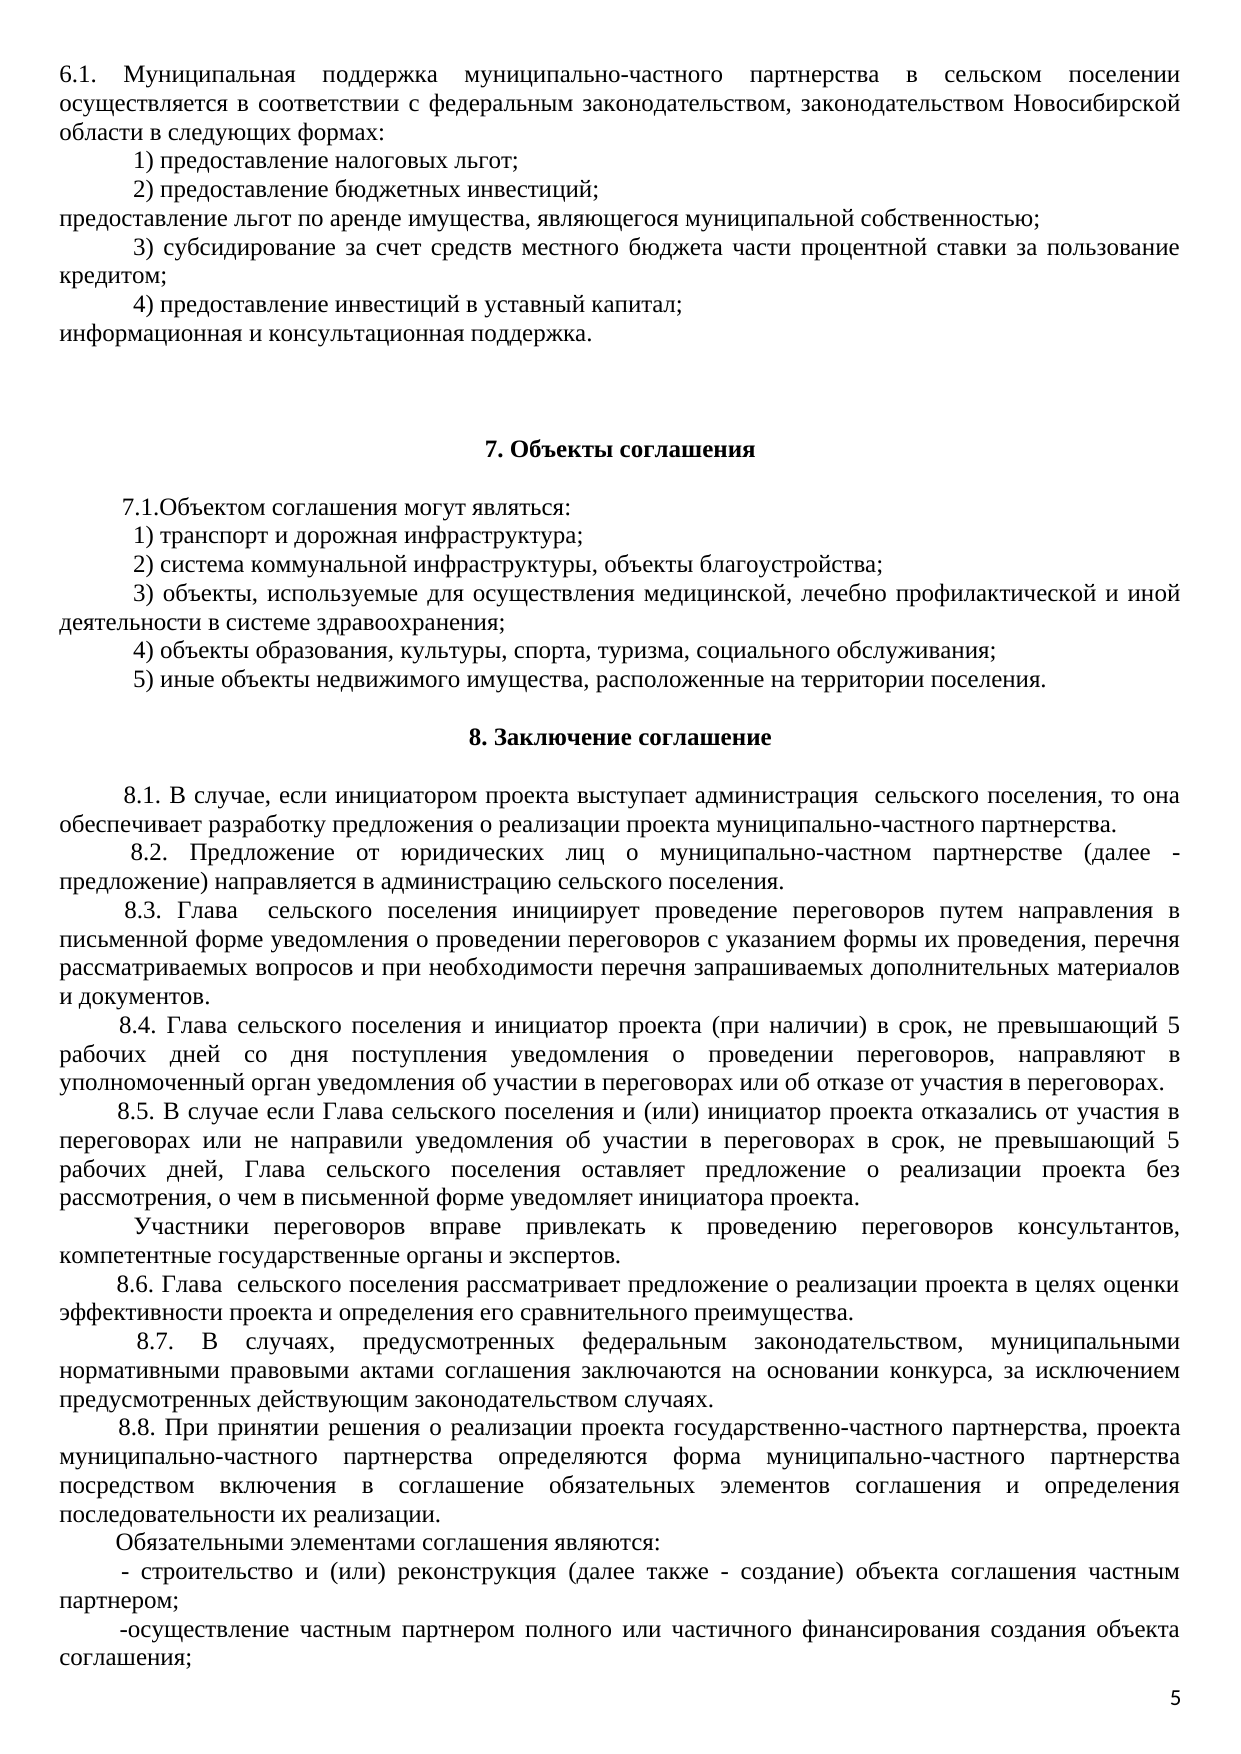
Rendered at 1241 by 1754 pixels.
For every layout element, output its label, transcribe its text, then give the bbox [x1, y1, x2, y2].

text 8.1. В случае, если инициатором проекта выступает администрация сельского поселения, то она обеспечивает разработку предложения о реализации проекта муниципально-частного партнерства. [59, 780, 1181, 837]
text 7.1.Объектом соглашения могут являться: [59, 492, 1181, 520]
text -осуществление частным партнером полного или частичного финансирования создания объекта соглашения; [59, 1614, 1181, 1671]
text информационная и консультационная поддержка. [59, 318, 1181, 347]
text 3) объекты, используемые для осуществления медицинской, лечебно профилактической и иной деятельности в системе здравоохранения; [59, 578, 1181, 635]
text 8. Заключение соглашение [59, 722, 1181, 751]
text 8.5. В случае если Глава сельского поселения и (или) инициатор проекта отказались от участия в переговорах или не направили уведомления об участии в переговорах в срок, не превышающий 5 рабочих дней, Глава сельского поселения оставляет предложение о реализации проекта без рассмотрения, о чем в письменной форме уведомляет инициатора проекта. [59, 1096, 1181, 1211]
text 8.8. При принятии решения о реализации проекта государственно-частного партнерства, проекта муниципально-частного партнерства определяются форма муниципально-частного партнерства посредством включения в соглашение обязательных элементов соглашения и определения последовательности их реализации. [59, 1412, 1181, 1527]
text 7. Объекты соглашения [59, 434, 1181, 462]
text предоставление льгот по аренде имущества, являющегося муниципальной собственностью; [59, 203, 1181, 232]
text 3) субсидирование за счет средств местного бюджета части процентной ставки за пользование кредитом; [59, 232, 1181, 289]
text Участники переговоров вправе привлекать к проведению переговоров консультантов, компетентные государственные органы и экспертов. [59, 1211, 1181, 1269]
text 1) транспорт и дорожная инфраструктура; [59, 520, 1181, 549]
text 5) иные объекты недвижимого имущества, расположенные на территории поселения. [59, 664, 1181, 693]
text 4) предоставление инвестиций в уставный капитал; [59, 289, 1181, 318]
text - строительство и (или) реконструкция (далее также - создание) объекта соглашения частным партнером; [59, 1556, 1181, 1614]
text 8.6. Глава сельского поселения рассматривает предложение о реализации проекта в целях оценки эффективности проекта и определения его сравнительного преимущества. [59, 1269, 1181, 1326]
text 1) предоставление налоговых льгот; [59, 145, 1181, 174]
text 2) система коммунальной инфраструктуры, объекты благоустройства; [59, 549, 1181, 578]
text 8.4. Глава сельского поселения и инициатор проекта (при наличии) в срок, не превышающий 5 рабочих дней со дня поступления уведомления о проведении переговоров, направляют в уполномоченный орган уведомления об участии в переговорах или об отказе от участия в переговорах. [59, 1010, 1181, 1096]
text 8.7. В случаях, предусмотренных федеральным законодательством, муниципальными нормативными правовыми актами соглашения заключаются на основании конкурса, за исключением предусмотренных действующим законодательством случаях. [59, 1326, 1181, 1412]
text 6.1. Муниципальная поддержка муниципально-частного партнерства в сельском поселении осуществляется в соответствии с федеральным законодательством, законодательством Новосибирской области в следующих формах: [59, 59, 1181, 145]
text 4) объекты образования, культуры, спорта, туризма, социального обслуживания; [59, 635, 1181, 664]
text 8.3. Глава сельского поселения инициирует проведение переговоров путем направления в письменной форме уведомления о проведении переговоров с указанием формы их проведения, перечня рассматриваемых вопросов и при необходимости перечня запрашиваемых дополнительных материалов и документов. [59, 895, 1181, 1010]
text 8.2. Предложение от юридических лиц о муниципально-частном партнерстве (далее - предложение) направляется в администрацию сельского поселения. [59, 837, 1181, 895]
text 2) предоставление бюджетных инвестиций; [59, 174, 1181, 203]
text Обязательными элементами соглашения являются: [59, 1527, 1181, 1556]
